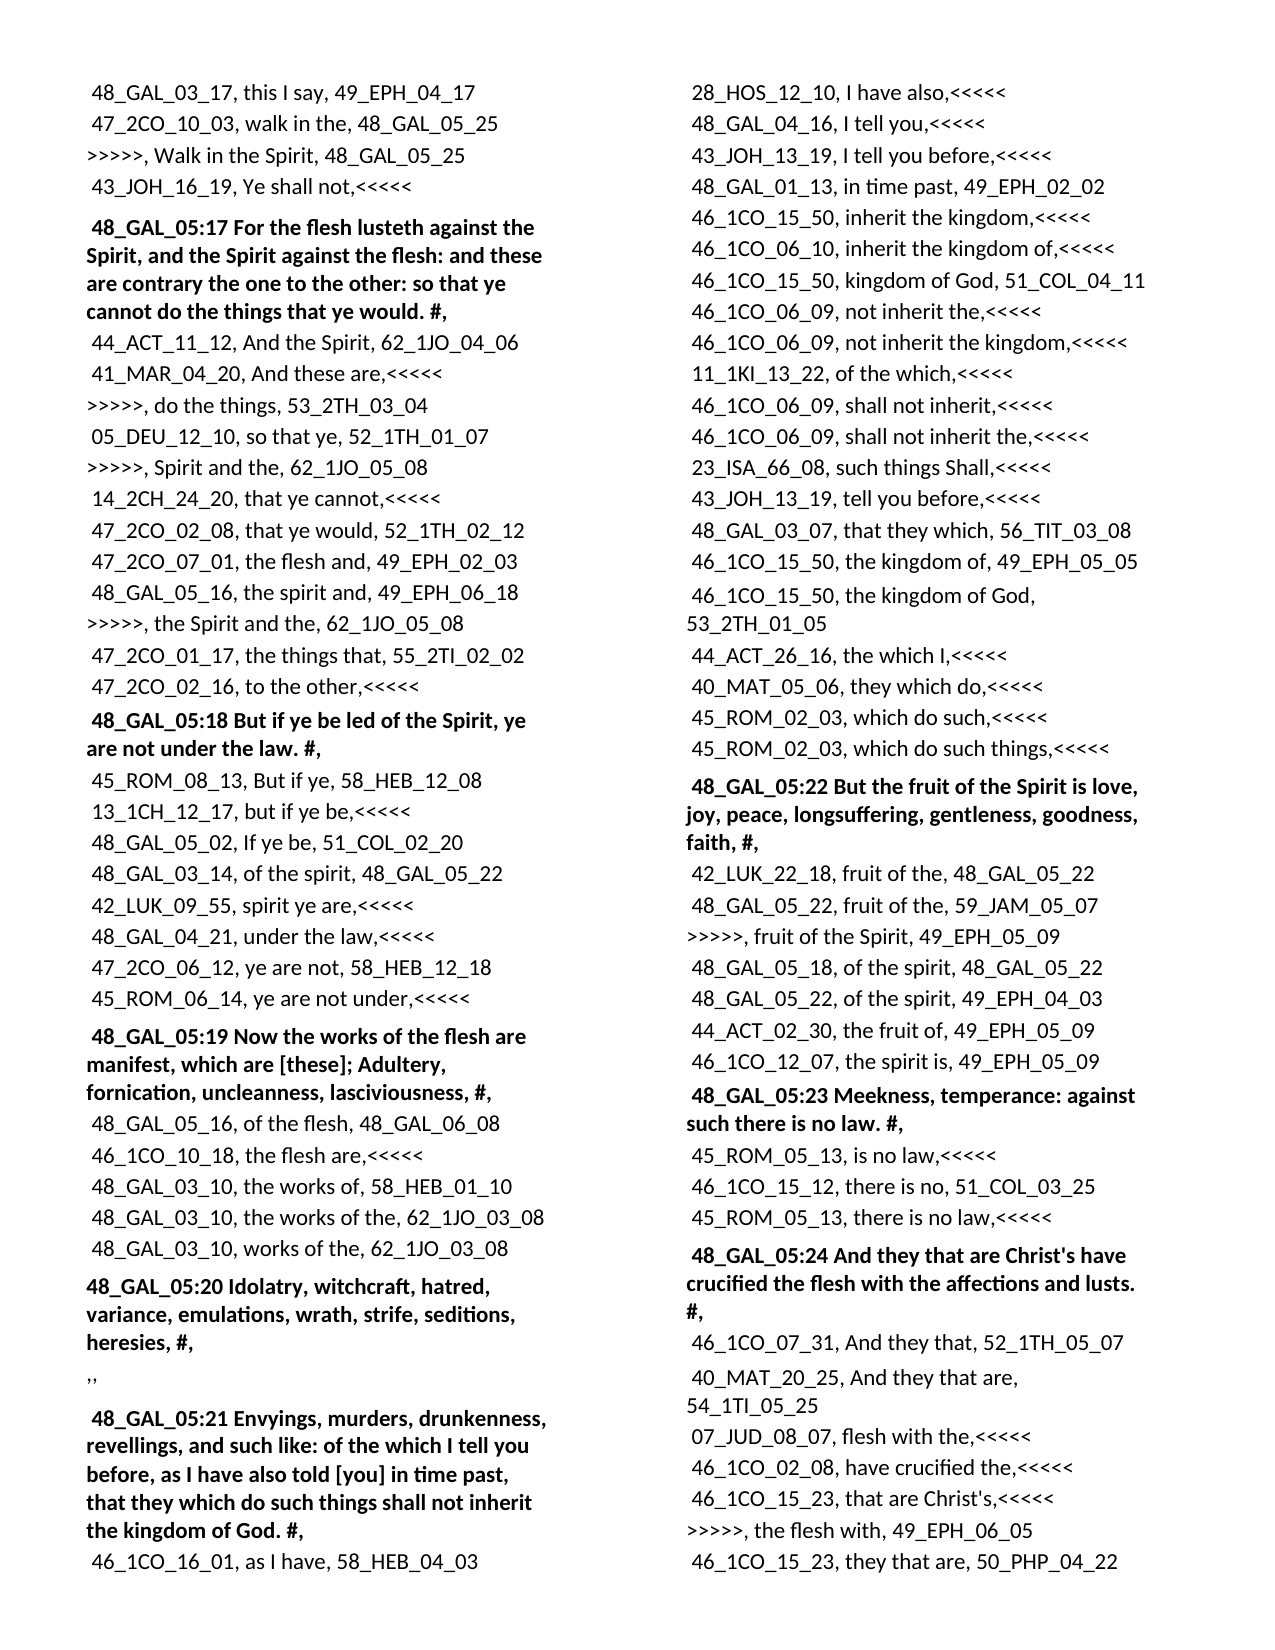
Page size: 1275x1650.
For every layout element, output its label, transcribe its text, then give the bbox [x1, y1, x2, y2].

table_cell 48_GAL_05_16, the spirit and, 49_EPH_06_18 [75, 575, 564, 606]
table_cell 23_ISA_66_08, such things Shall,<<<<< [675, 450, 1164, 481]
table_cell 46_1CO_15_23, they that are, 50_PHP_04_22 [675, 1544, 1164, 1575]
table_cell 47_2CO_01_17, the things that, 55_2TI_02_02 [75, 638, 564, 669]
table_cell >>>>>, do the things, 53_2TH_03_04 [75, 388, 564, 419]
table_cell 46_1CO_06_09, not inherit the kingdom,<<<<< [675, 325, 1164, 356]
table_cell 43_JOH_13_19, I tell you before,<<<<< [675, 138, 1164, 169]
table_cell 46_1CO_06_09, shall not inherit the,<<<<< [675, 419, 1164, 450]
table_cell 13_1CH_12_17, but if ye be,<<<<< [75, 794, 564, 825]
table_cell 48_GAL_05:21 Envyings, murders, drunkenness, revellings, and such like: of the which I tell you before, as I have also told [you] in time past, that they which do such things shall not inherit the kingdom of God. #, [75, 1388, 564, 1544]
table_cell 48_GAL_05:17 For the flesh lusteth against the Spirit, and the Spirit against the flesh: and these are contrary the one to the other: so that ye cannot do the things that ye would. #, [75, 200, 564, 325]
table_cell 46_1CO_07_31, And they that, 52_1TH_05_07 [675, 1325, 1164, 1356]
table_cell 46_1CO_15_12, there is no, 51_COL_03_25 [675, 1169, 1164, 1200]
table_cell 48_GAL_05:24 And they that are Christ's have crucified the flesh with the affections and lusts. #, [675, 1231, 1164, 1325]
table_cell 46_1CO_12_07, the spirit is, 49_EPH_05_09 [675, 1044, 1164, 1075]
table_cell 41_MAR_04_20, And these are,<<<<< [75, 356, 564, 387]
table_cell 45_ROM_02_03, which do such,<<<<< [675, 700, 1164, 731]
table_cell 45_ROM_08_13, But if ye, 58_HEB_12_08 [75, 763, 564, 794]
table_cell 07_JUD_08_07, flesh with the,<<<<< [675, 1419, 1164, 1450]
table_cell 46_1CO_06_09, shall not inherit,<<<<< [675, 388, 1164, 419]
table_cell ,, [75, 1356, 564, 1387]
table_cell 46_1CO_15_50, kingdom of God, 51_COL_04_11 [675, 263, 1164, 294]
table_cell 45_ROM_05_13, is no law,<<<<< [675, 1138, 1164, 1169]
table_cell 48_GAL_05:23 Meekness, temperance: against such there is no law. #, [675, 1075, 1164, 1137]
table_cell 42_LUK_09_55, spirit ye are,<<<<< [75, 888, 564, 919]
table_cell 48_GAL_03_10, works of the, 62_1JO_03_08 [75, 1231, 564, 1262]
table_cell 48_GAL_04_16, I tell you,<<<<< [675, 106, 1164, 137]
table_cell >>>>>, the Spirit and the, 62_1JO_05_08 [75, 606, 564, 637]
table_cell 43_JOH_13_19, tell you before,<<<<< [675, 481, 1164, 512]
table_cell 48_GAL_05:20 Idolatry, witchcraft, hatred, variance, emulations, wrath, strife, seditions, heresies, #, [75, 1263, 564, 1356]
table_cell 28_HOS_12_10, I have also,<<<<< [675, 75, 1164, 106]
table_cell 46_1CO_15_50, inherit the kingdom,<<<<< [675, 200, 1164, 231]
table_cell 48_GAL_03_10, the works of the, 62_1JO_03_08 [75, 1200, 564, 1231]
table_cell 47_2CO_06_12, ye are not, 58_HEB_12_18 [75, 950, 564, 981]
table_cell >>>>>, fruit of the Spirit, 49_EPH_05_09 [675, 919, 1164, 950]
table_cell 48_GAL_05:22 But the fruit of the Spirit is love, joy, peace, longsuffering, gentleness, goodness, faith, #, [675, 763, 1164, 856]
table_cell 48_GAL_05_22, fruit of the, 59_JAM_05_07 [675, 888, 1164, 919]
table_cell 48_GAL_05:18 But if ye be led of the Spirit, ye are not under the law. #, [75, 700, 564, 762]
table_cell 46_1CO_15_50, the kingdom of, 49_EPH_05_05 [675, 544, 1164, 575]
table_cell 40_MAT_20_25, And they that are, 54_1TI_05_25 [675, 1356, 1164, 1419]
table_cell 48_GAL_01_13, in time past, 49_EPH_02_02 [675, 169, 1164, 200]
table_cell 46_1CO_15_50, the kingdom of God, 53_2TH_01_05 [675, 575, 1164, 637]
table_cell 48_GAL_03_14, of the spirit, 48_GAL_05_22 [75, 856, 564, 887]
table_cell 46_1CO_16_01, as I have, 58_HEB_04_03 [75, 1544, 564, 1575]
table_cell 48_GAL_03_10, the works of, 58_HEB_01_10 [75, 1169, 564, 1200]
table_cell 46_1CO_10_18, the flesh are,<<<<< [75, 1138, 564, 1169]
table_cell 47_2CO_02_16, to the other,<<<<< [75, 669, 564, 700]
table_cell 44_ACT_11_12, And the Spirit, 62_1JO_04_06 [75, 325, 564, 356]
table_cell 48_GAL_05_16, of the flesh, 48_GAL_06_08 [75, 1106, 564, 1137]
table_cell 45_ROM_02_03, which do such things,<<<<< [675, 731, 1164, 762]
table_cell 48_GAL_05_18, of the spirit, 48_GAL_05_22 [675, 950, 1164, 981]
table_cell 44_ACT_02_30, the fruit of, 49_EPH_05_09 [675, 1013, 1164, 1044]
table_cell 44_ACT_26_16, the which I,<<<<< [675, 638, 1164, 669]
table_cell 05_DEU_12_10, so that ye, 52_1TH_01_07 [75, 419, 564, 450]
table_cell 46_1CO_15_23, that are Christ's,<<<<< [675, 1481, 1164, 1512]
table_cell 45_ROM_06_14, ye are not under,<<<<< [75, 981, 564, 1012]
table_cell 47_2CO_10_03, walk in the, 48_GAL_05_25 [75, 106, 564, 137]
table_cell 46_1CO_06_09, not inherit the,<<<<< [675, 294, 1164, 325]
table_cell 48_GAL_04_21, under the law,<<<<< [75, 919, 564, 950]
table_cell 45_ROM_05_13, there is no law,<<<<< [675, 1200, 1164, 1231]
table_cell >>>>>, the flesh with, 49_EPH_06_05 [675, 1513, 1164, 1544]
table_cell >>>>>, Spirit and the, 62_1JO_05_08 [75, 450, 564, 481]
table_cell 48_GAL_05_02, If ye be, 51_COL_02_20 [75, 825, 564, 856]
table_cell 42_LUK_22_18, fruit of the, 48_GAL_05_22 [675, 856, 1164, 887]
table_cell 48_GAL_03_07, that they which, 56_TIT_03_08 [675, 513, 1164, 544]
table_cell 46_1CO_06_10, inherit the kingdom of,<<<<< [675, 231, 1164, 262]
table_cell 47_2CO_02_08, that ye would, 52_1TH_02_12 [75, 513, 564, 544]
table_cell 11_1KI_13_22, of the which,<<<<< [675, 356, 1164, 387]
table_cell 43_JOH_16_19, Ye shall not,<<<<< [75, 169, 564, 200]
table_cell 47_2CO_07_01, the flesh and, 49_EPH_02_03 [75, 544, 564, 575]
table_cell 48_GAL_05_22, of the spirit, 49_EPH_04_03 [675, 981, 1164, 1012]
table_cell 40_MAT_05_06, they which do,<<<<< [675, 669, 1164, 700]
table_cell >>>>>, Walk in the Spirit, 48_GAL_05_25 [75, 138, 564, 169]
table_cell 48_GAL_05:19 Now the works of the flesh are manifest, which are [these]; Adultery, fornication, uncleanness, lasciviousness, #, [75, 1013, 564, 1106]
table_cell 14_2CH_24_20, that ye cannot,<<<<< [75, 481, 564, 512]
table_cell 48_GAL_03_17, this I say, 49_EPH_04_17 [75, 75, 564, 106]
table_cell 46_1CO_02_08, have crucified the,<<<<< [675, 1450, 1164, 1481]
